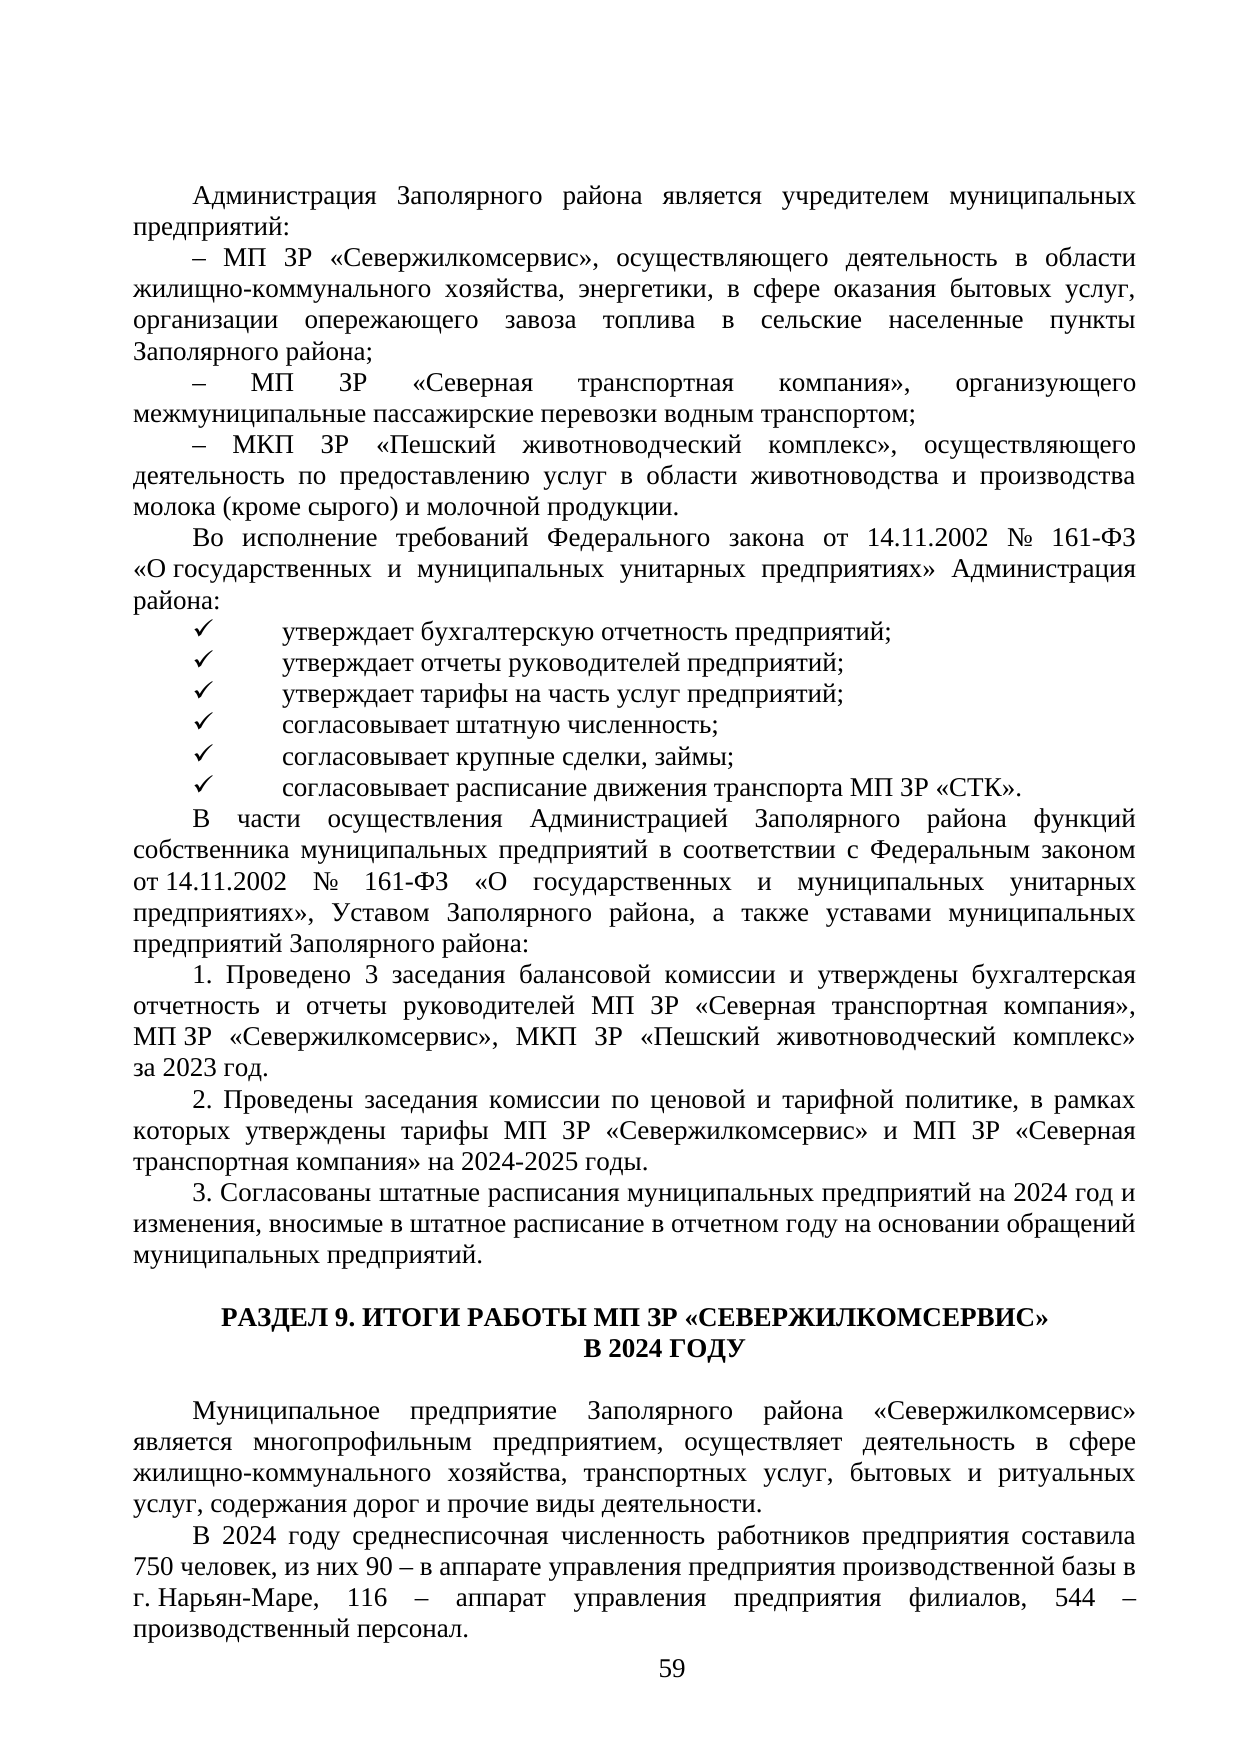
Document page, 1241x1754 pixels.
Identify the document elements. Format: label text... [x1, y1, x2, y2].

list утверждает тарифы на часть услуг предприятий; [192, 677, 1137, 709]
text 3. Согласованы штатные расписания муниципальных предприятий на 2024 год и изменения, вносимые в штатное расписание в отчетном году на основании обращений муниципальных предприятий. [133, 1176, 1137, 1269]
text Во исполнение требований Федерального закона от 14.11.2002 № 161-ФЗ «О государственных и муниципальных унитарных предприятиях» Администрация района: [133, 521, 1137, 615]
text – МП ЗР «Северная транспортная компания», организующего межмуниципальные пассажирские перевозки водным транспортом; [133, 366, 1137, 428]
subtitle В 2024 ГОДУ [133, 1332, 1137, 1363]
text В части осуществления Администрацией Заполярного района функций собственника муниципальных предприятий в соответствии с Федеральным законом от 14.11.2002 № 161-ФЗ «О государственных и муниципальных унитарных предприятиях», Уставом Заполярного района, а также уставами муниципальных предприятий Заполярного района: [133, 802, 1137, 958]
list утверждает отчеты руководителей предприятий; [192, 646, 1137, 677]
text Администрация Заполярного района является учредителем муниципальных предприятий: [133, 179, 1137, 241]
list согласовывает штатную численность; [192, 709, 1137, 740]
list согласовывает крупные сделки, займы; [192, 740, 1137, 771]
text 2. Проведены заседания комиссии по ценовой и тарифной политике, в рамках которых утверждены тарифы МП ЗР «Севержилкомсервис» и МП ЗР «Северная транспортная компания» на 2024-2025 годы. [133, 1083, 1137, 1176]
text – МКП ЗР «Пешский животноводческий комплекс», осуществляющего деятельность по предоставлению услуг в области животноводства и производства молока (кроме сырого) и молочной продукции. [133, 428, 1137, 521]
subtitle РАЗДЕЛ 9. ИТОГИ РАБОТЫ МП ЗР «СЕВЕРЖИЛКОМСЕРВИС» [133, 1301, 1137, 1332]
list согласовывает расписание движения транспорта МП ЗР «СТК». [192, 771, 1137, 802]
text – МП ЗР «Севержилкомсервис», осуществляющего деятельность в области жилищно-коммунального хозяйства, энергетики, в сфере оказания бытовых услуг, организации опережающего завоза топлива в сельские населенные пункты Заполярного района; [133, 241, 1137, 366]
list В 2024 году среднесписочная численность работников предприятия составила 750 человек, из них 90 – в аппарате управления предприятия производственной базы в г. Нарьян-Маре, 116 – аппарат управления предприятия филиалов, 544 – производственный персонал. [133, 1519, 1137, 1643]
text Муниципальное предприятие Заполярного района «Севержилкомсервис» является многопрофильным предприятием, осуществляет деятельность в сфере жилищно-коммунального хозяйства, транспортных услуг, бытовых и ритуальных услуг, содержания дорог и прочие виды деятельности. [133, 1394, 1137, 1519]
list утверждает бухгалтерскую отчетность предприятий; [192, 615, 1137, 646]
text 1. Проведено 3 заседания балансовой комиссии и утверждены бухгалтерская отчетность и отчеты руководителей МП ЗР «Северная транспортная компания», МП ЗР «Севержилкомсервис», МКП ЗР «Пешский животноводческий комплекс» за 2023 год. [133, 958, 1137, 1083]
